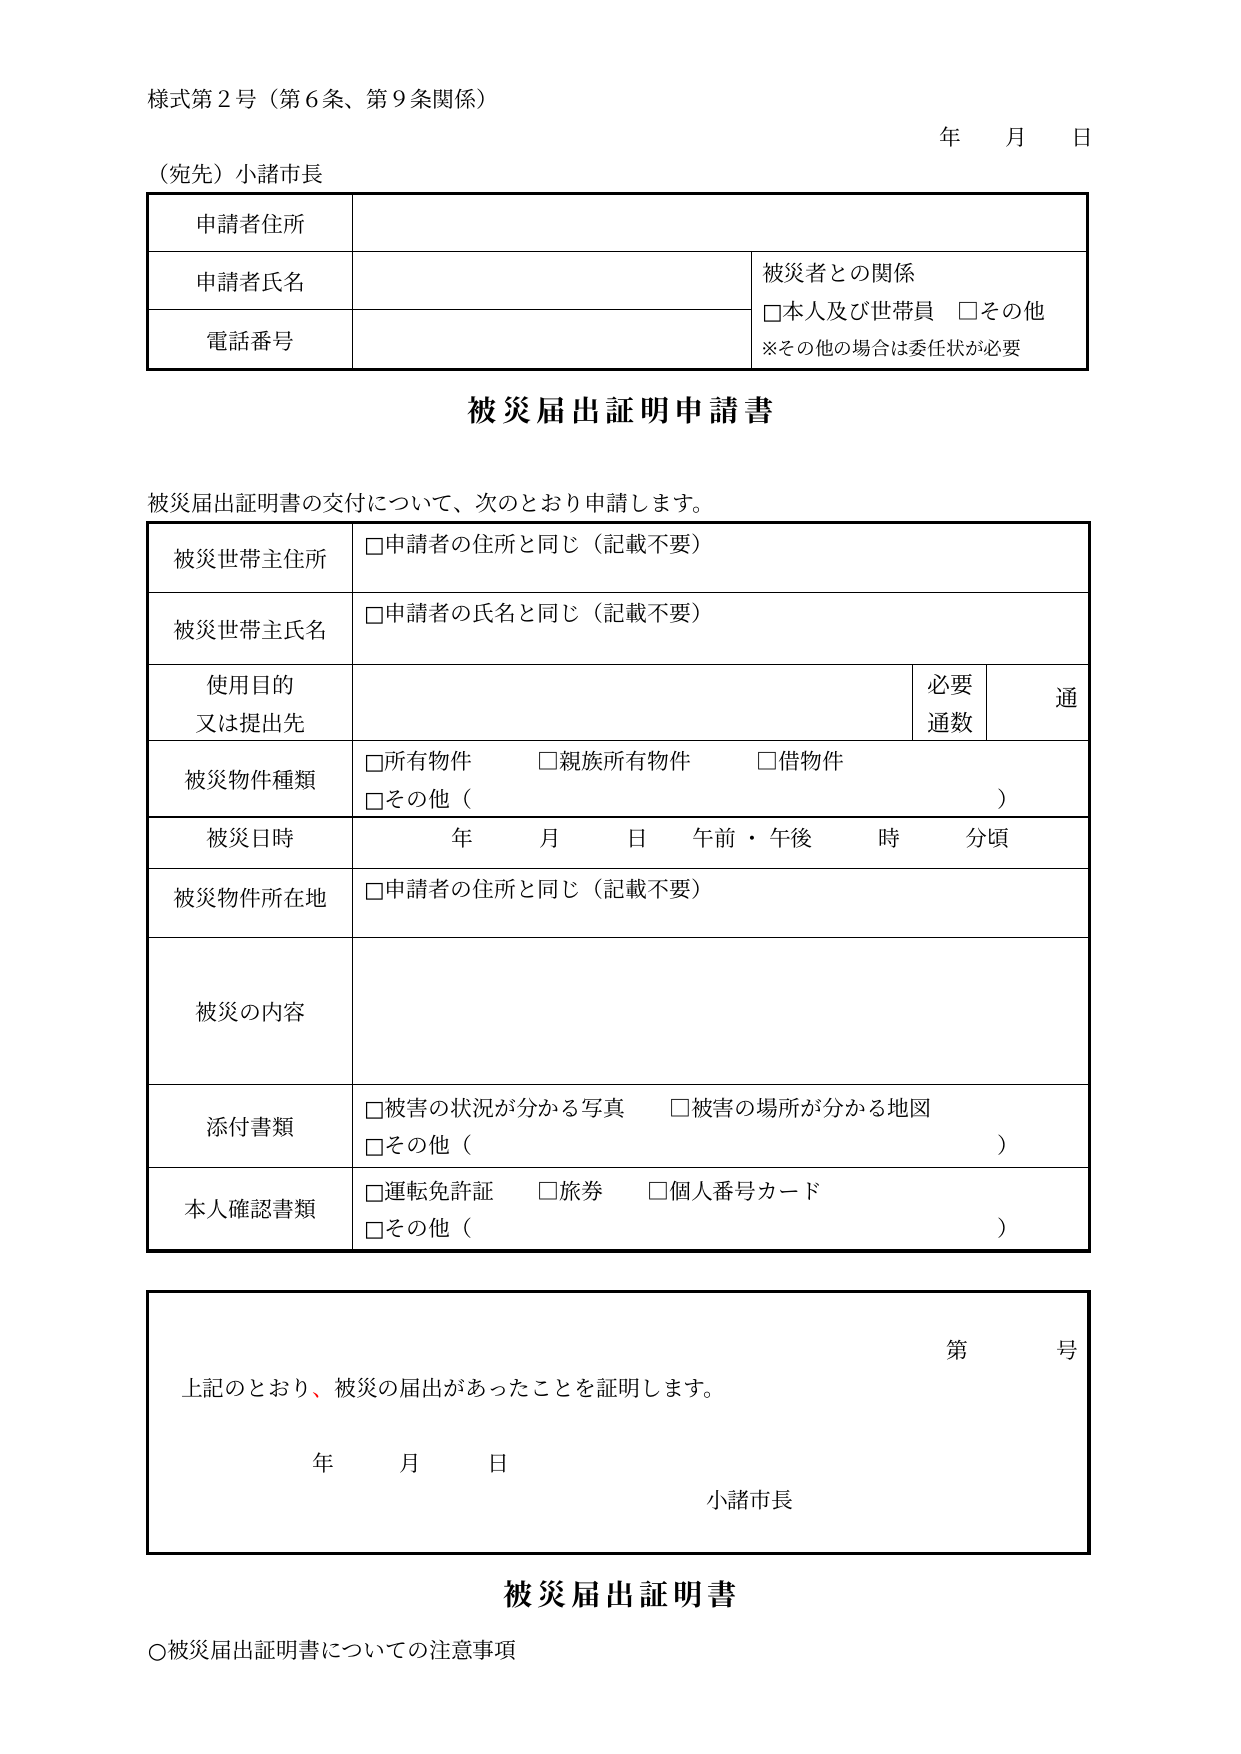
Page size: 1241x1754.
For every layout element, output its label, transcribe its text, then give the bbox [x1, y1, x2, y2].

table_cell [353, 252, 751, 309]
table_cell 必要 通数 [913, 665, 986, 740]
table_cell 被災日時 [149, 818, 352, 868]
table_cell 本人確認書類 [149, 1168, 352, 1249]
text 年 月 日 [148, 117, 1092, 154]
table_cell 使用目的 又は提出先 [149, 665, 352, 740]
text 被災届出証明書 [148, 1555, 1092, 1630]
table_cell [353, 938, 1088, 1084]
table_cell 被災物件所在地 [149, 869, 352, 937]
text ○被災届出証明書についての注意事項 [148, 1630, 1092, 1668]
table_cell 被災の内容 [149, 938, 352, 1084]
table_cell 通 [987, 665, 1088, 740]
table_header □申請者の住所と同じ（記載不要） [353, 524, 1088, 592]
text 被災届出証明申請書 [148, 371, 1092, 446]
table_header 第 号 上記のとおり、被災の届出があったことを証明します。 年 月 日 小諸市長 [149, 1293, 1087, 1552]
text （宛先）小諸市長 [148, 154, 1092, 192]
table_cell 添付書類 [149, 1085, 352, 1167]
table_cell □申請者の氏名と同じ（記載不要） [353, 593, 1088, 664]
table_header [353, 195, 1086, 251]
text 被災届出証明書の交付について、次のとおり申請します。 [148, 484, 1092, 521]
table_cell [353, 310, 751, 368]
table_cell 電話番号 [149, 310, 352, 368]
table_cell □運転免許証 □旅券 □個人番号カード □その他（ ） [353, 1168, 1088, 1249]
table_cell [353, 665, 912, 740]
table_cell 被災物件種類 [149, 741, 352, 816]
table_cell 被災者との関係 □本人及び世帯員 □その他 ※その他の場合は委任状が必要 [752, 252, 1086, 368]
table_cell □申請者の住所と同じ（記載不要） [353, 869, 1088, 937]
table_cell □被害の状況が分かる写真 □被害の場所が分かる地図 □その他（ ） [353, 1085, 1088, 1167]
table_header 被災世帯主住所 [149, 524, 352, 592]
text 様式第２号（第６条、第９条関係） [148, 79, 1092, 117]
table_cell □所有物件 □親族所有物件 □借物件 □その他（ ） [353, 741, 1088, 816]
table_header 申請者住所 [149, 195, 352, 251]
table_cell 申請者氏名 [149, 252, 352, 309]
table_cell 被災世帯主氏名 [149, 593, 352, 664]
table_cell 年 月 日 午前 ・ 午後 時 分頃 [353, 818, 1088, 868]
